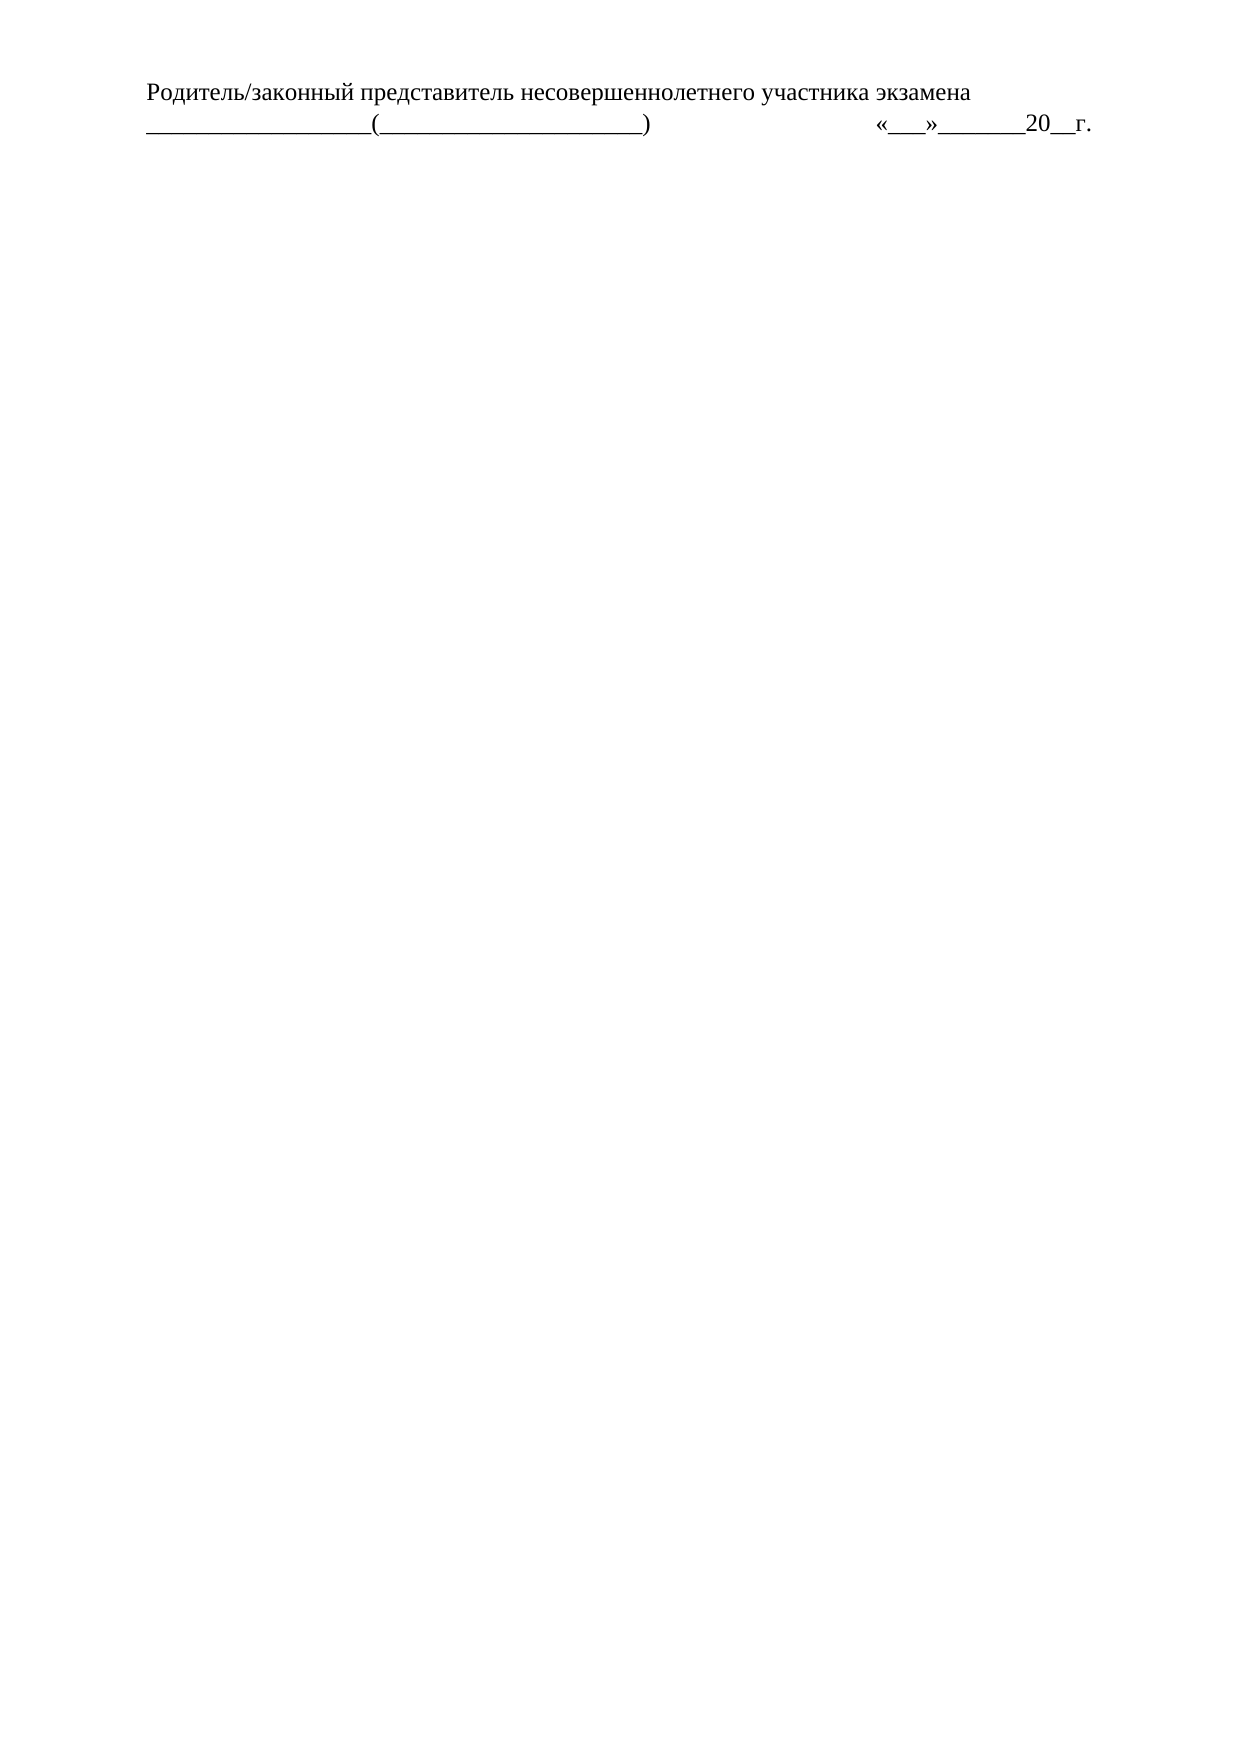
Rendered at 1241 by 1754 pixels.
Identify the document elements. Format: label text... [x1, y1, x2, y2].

text Родитель/законный представитель несовершеннолетнего участника экзамена [146, 77, 1163, 106]
text __________________(_____________________) «___»_______20__г. [146, 108, 1163, 137]
